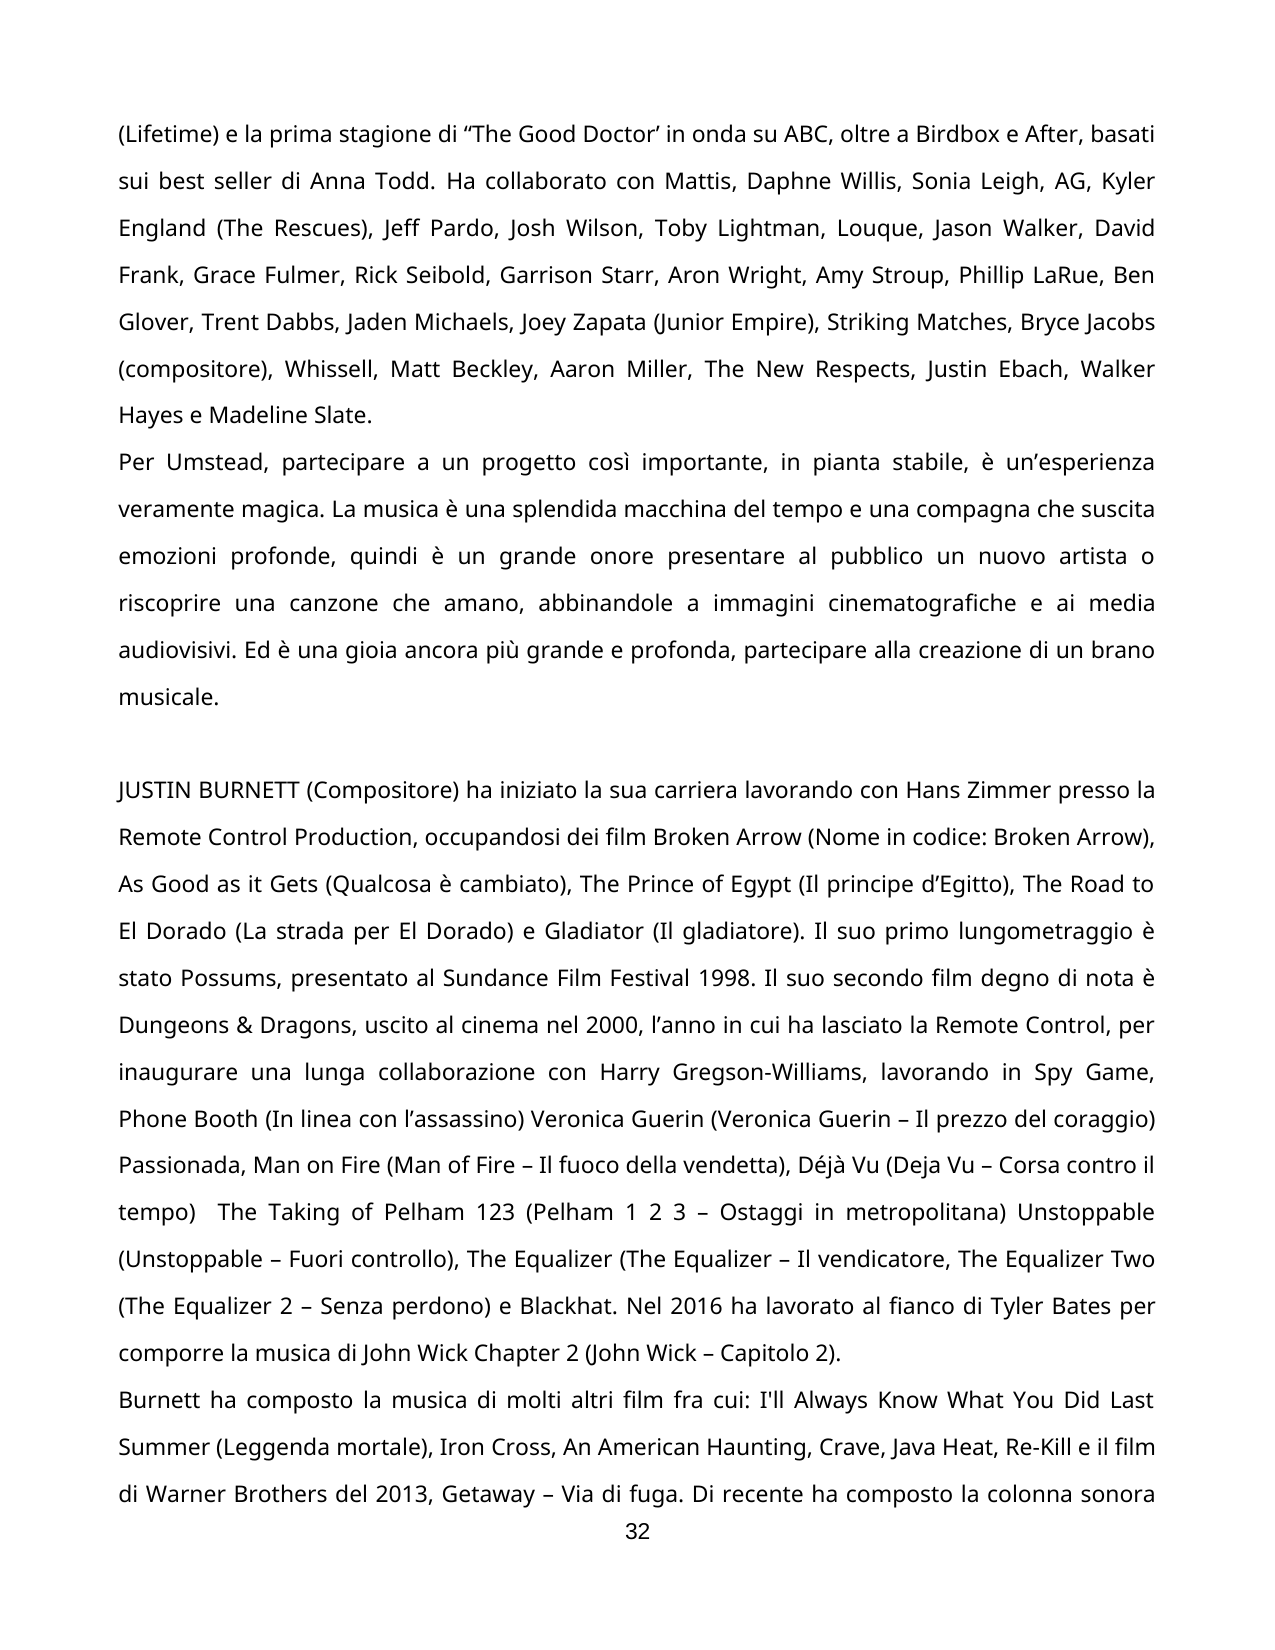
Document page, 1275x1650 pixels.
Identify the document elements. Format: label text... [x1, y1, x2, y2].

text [118, 1384, 1157, 1509]
text Per Umstead, partecipare a un progetto così importante, in pianta stabile, è un’esperienza veramente magica. La musica è una splendida macchina del tempo e una compagna che suscita emozioni profonde, quindi è un grande onore presentare al pubblico un nuovo artista o riscoprire una canzone che amano, abbinandole a immagini cinematografiche e ai media audiovisivi. Ed è una gioia ancora più grande e profonda, partecipare alla creazione di un brano musicale. [118, 446, 1157, 712]
text JUSTIN BURNETT (Compositore) ha iniziato la sua carriera lavorando con Hans Zimmer presso la Remote Control Production, occupandosi dei film Broken Arrow (Nome in codice: Broken Arrow), As Good as it Gets (Qualcosa è cambiato), The Prince of Egypt (Il principe d’Egitto), The Road to El Dorado (La strada per El Dorado) e Gladiator (Il gladiatore). Il suo primo lungometraggio è stato Possums, presentato al Sundance Film Festival 1998. Il suo secondo film degno di nota è Dungeons & Dragons, uscito al cinema nel 2000, l’anno in cui ha lasciato la Remote Control, per inaugurare una lunga collaborazione con Harry Gregson-Williams, lavorando in Spy Game, Phone Booth (In linea con l’assassino) Veronica Guerin (Veronica Guerin – Il prezzo del coraggio) Passionada, Man on Fire (Man of Fire – Il fuoco della vendetta), Déjà Vu (Deja Vu – Corsa contro il tempo) The Taking of Pelham 123 (Pelham 1 2 3 – Ostaggi in metropolitana) Unstoppable (Unstoppable – Fuori controllo), The Equalizer (The Equalizer – Il vendicatore, The Equalizer Two (The Equalizer 2 – Senza perdono) e Blackhat. Nel 2016 ha lavorato al fianco di Tyler Bates per comporre la musica di John Wick Chapter 2 (John Wick – Capitolo 2). [118, 774, 1157, 1368]
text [118, 118, 1157, 431]
